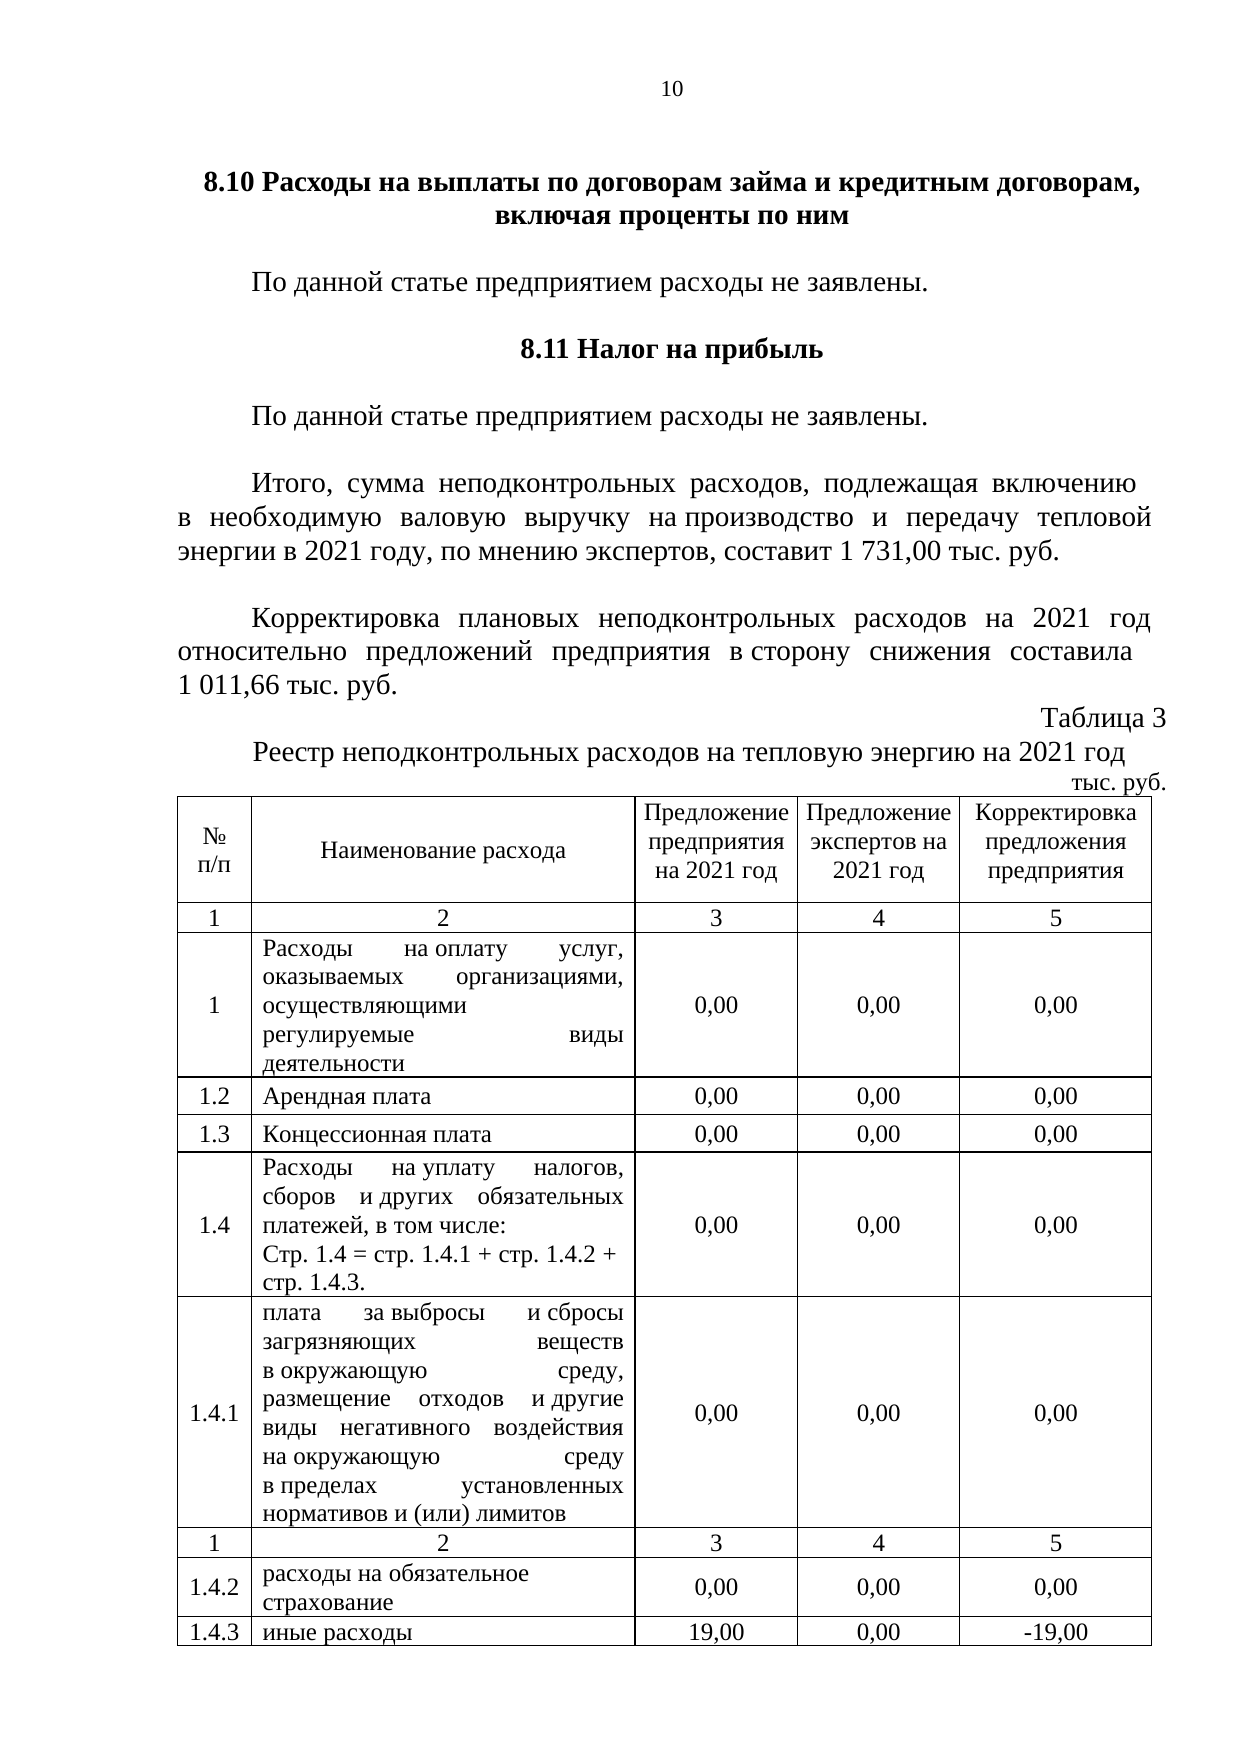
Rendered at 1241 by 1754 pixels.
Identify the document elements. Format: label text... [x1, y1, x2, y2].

table_cell 0,00 [960, 1153, 1151, 1296]
text По данной статье предприятием расходы не заявлены. [177, 398, 1152, 432]
table_cell 0,00 [636, 1558, 797, 1616]
table_cell 0,00 [636, 1115, 797, 1151]
table_cell 0,00 [636, 1078, 797, 1114]
table_cell 0,00 [798, 933, 959, 1076]
table_cell 0,00 [960, 1115, 1151, 1151]
table_cell Расходы на оплату услуг, оказываемых организациями, осуществляющими регулируемые виды деятельности [252, 933, 634, 1076]
table_cell 0,00 [798, 1078, 959, 1114]
table_cell 3 [636, 1528, 797, 1557]
table_cell 4 [798, 1528, 959, 1557]
table_cell -19,00 [960, 1617, 1151, 1645]
table_header Наименование расхода [252, 797, 634, 902]
table_cell 5 [960, 1528, 1151, 1557]
table_cell 0,00 [636, 933, 797, 1076]
table_cell Концессионная плата [252, 1115, 634, 1151]
table_cell 3 [636, 903, 797, 932]
table_cell 1.3 [178, 1115, 251, 1151]
table_cell расходы на обязательное страхование [252, 1558, 634, 1616]
table_cell Расходы на уплату налогов, сборов и других обязательных платежей, в том числе: Стр. 1.4 = стр. 1.4.1 + стр. 1.4.2 + стр. 1.4.3. [252, 1153, 634, 1296]
table_cell Арендная плата [252, 1078, 634, 1114]
table_cell 2 [252, 903, 634, 932]
table_cell 0,00 [960, 1297, 1151, 1527]
table_cell 0,00 [636, 1297, 797, 1527]
table_cell 0,00 [798, 1558, 959, 1616]
text Таблица 3 [177, 700, 1167, 734]
table_cell 1.4.3 [178, 1617, 251, 1645]
table_header Предложение предприятия на 2021 год [636, 797, 797, 902]
table_cell 1.4.2 [178, 1558, 251, 1616]
table_cell 1.4 [178, 1153, 251, 1296]
text Итого, сумма неподконтрольных расходов, подлежащая включению в необходимую валовую выручку на производство и передачу тепловой энергии в 2021 году, по мнению экспертов, составит 1 731,00 тыс. руб. [177, 466, 1152, 566]
table_cell 1 [178, 903, 251, 932]
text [177, 264, 1152, 298]
table_cell 19,00 [636, 1617, 797, 1645]
table_cell 1.2 [178, 1078, 251, 1114]
table_cell 1.4.1 [178, 1297, 251, 1527]
text 8.11 Налог на прибыль [177, 331, 1167, 365]
table_cell 0,00 [960, 1558, 1151, 1616]
table_cell 1 [178, 933, 251, 1076]
text Корректировка плановых неподконтрольных расходов на 2021 год относительно предложений предприятия в сторону снижения составила 1 011,66 тыс. руб. [177, 600, 1152, 700]
table_cell 5 [960, 903, 1151, 932]
table_cell 1 [178, 1528, 251, 1557]
table_cell 2 [252, 1528, 634, 1557]
table_cell плата за выбросы и сбросы загрязняющих веществ в окружающую среду, размещение отходов и другие виды негативного воздействия на окружающую среду в пределах установленных нормативов и (или) лимитов [252, 1297, 634, 1527]
text Реестр неподконтрольных расходов на тепловую энергию на 2021 год [177, 734, 1167, 767]
text тыс. руб. [177, 767, 1167, 796]
table_cell 0,00 [798, 1153, 959, 1296]
table_header Предложение экспертов на 2021 год [798, 797, 959, 902]
table_cell 4 [798, 903, 959, 932]
table_cell 0,00 [960, 1078, 1151, 1114]
text 8.10 Расходы на выплаты по договорам займа и кредитным договорам, включая проценты по ним [177, 164, 1167, 231]
table_cell 0,00 [636, 1153, 797, 1296]
table_cell 0,00 [960, 933, 1151, 1076]
table_header Корректировка предложения предприятия [960, 797, 1151, 902]
table_cell иные расходы [252, 1617, 634, 1645]
table_header № п/п [178, 797, 251, 902]
table_cell 0,00 [798, 1297, 959, 1527]
table_cell 0,00 [798, 1617, 959, 1645]
table_cell 0,00 [798, 1115, 959, 1151]
